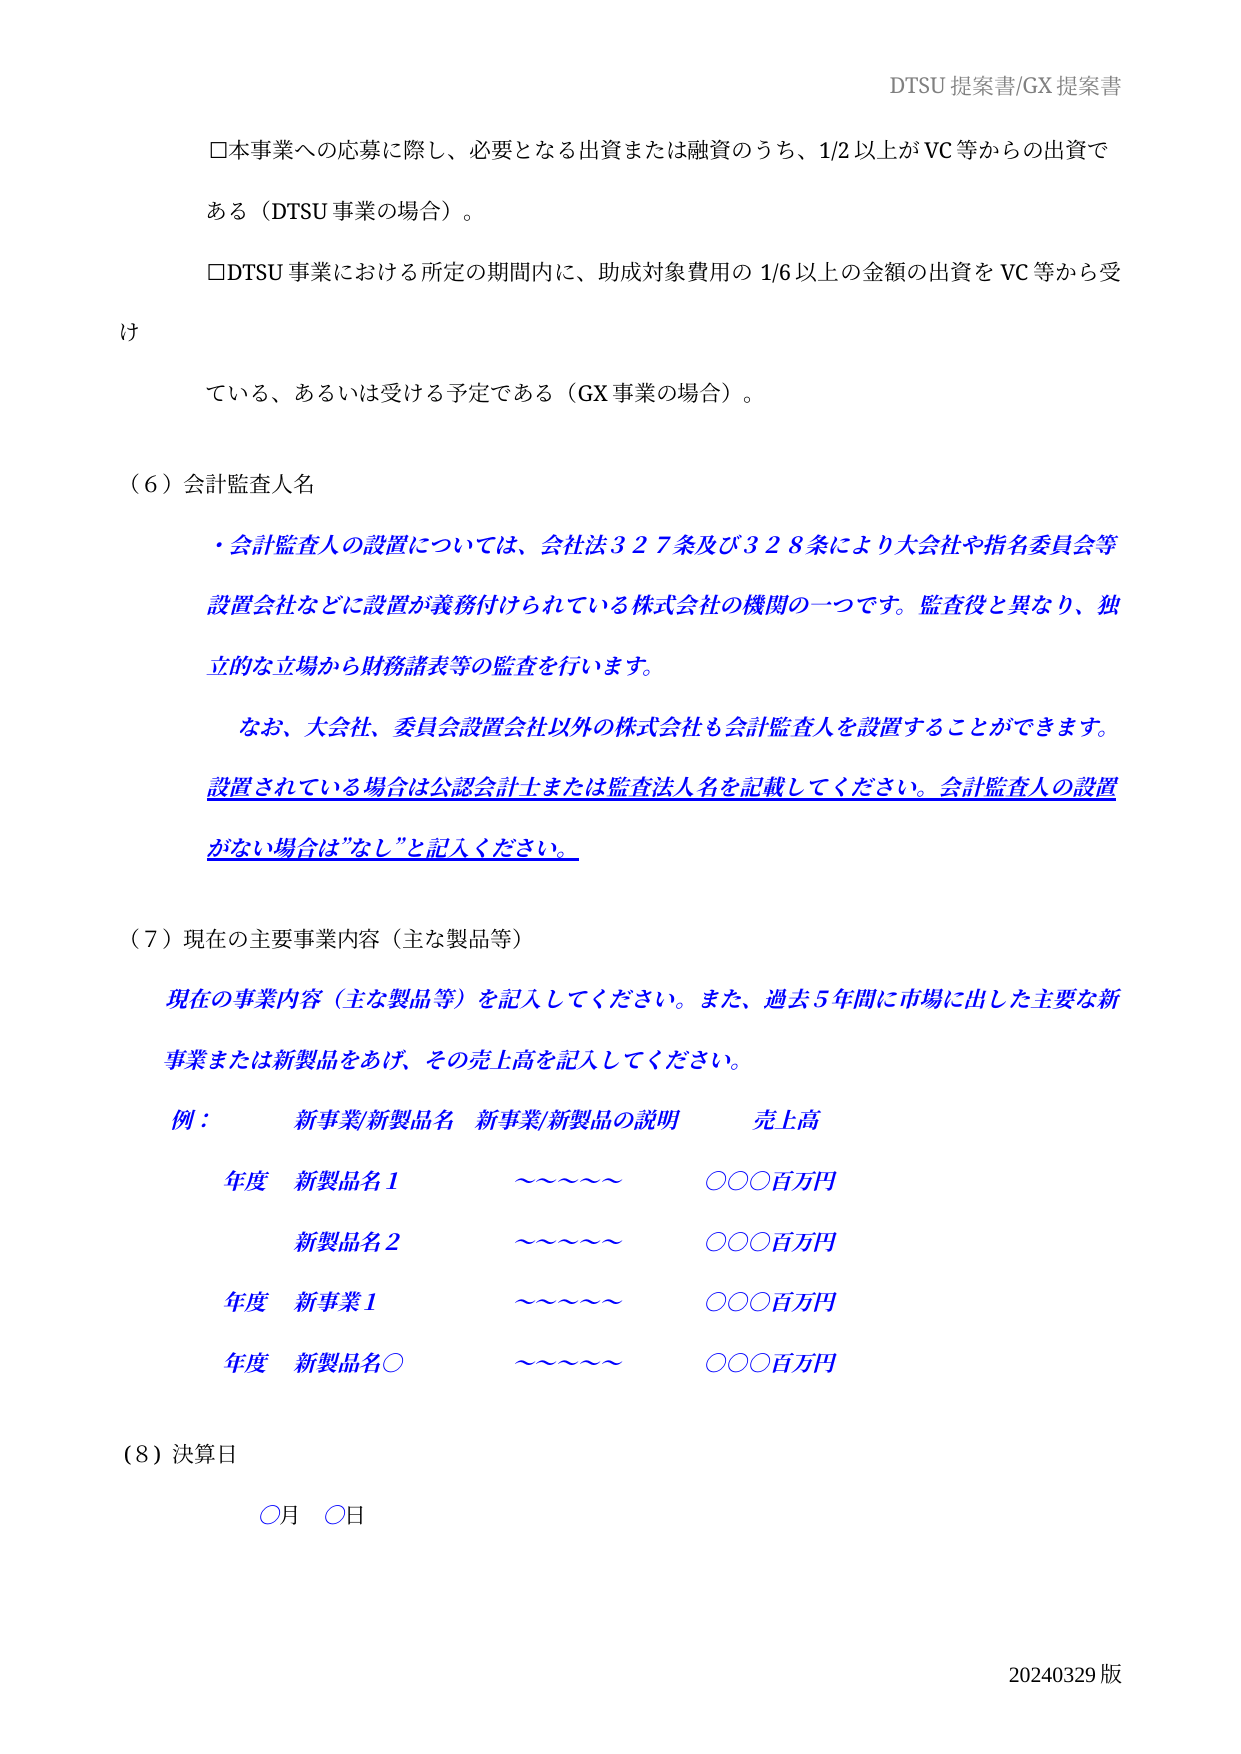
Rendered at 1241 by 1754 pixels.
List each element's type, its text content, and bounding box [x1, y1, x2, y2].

text なお、大会社、委員会設置会社以外の株式会社も会計監査人を設置することができます。設置されている場合は公認会計士または監査法人名を記載してください。会計監査人の設置がない場合は”なし”と記入ください。 [207, 695, 1122, 877]
text ・会計監査人の設置については、会社法３２７条及び３２８条により大会社や指名委員会等設置会社などに設置が義務付けられている株式会社の機関の一つです。監査役と異なり、独立的な立場から財務諸表等の監査を行います。 [207, 513, 1122, 695]
text (８) 決算日 [118, 1423, 1122, 1483]
text ○月 ○日 [148, 1483, 1122, 1544]
text 年度 新事業１ ～～～～～ ○○○百万円 [217, 1271, 1122, 1332]
text 年度 新製品名１ ～～～～～ ○○○百万円 [217, 1150, 1122, 1210]
text 例： 新事業/新製品名 新事業/新製品の説明 売上高 [118, 1089, 1122, 1150]
text ある（DTSU事業の場合）。 [118, 180, 1122, 240]
text 年度 新製品名○ ～～～～～ ○○○百万円 [217, 1332, 1122, 1392]
text 本事業への応募に際し、必要となる出資または融資のうち、1/2以上がVC等からの出資で [187, 119, 1122, 180]
text 現在の事業内容（主な製品等）を記入してください。また、過去５年間に市場に出した主要な新事業または新製品をあげ、その売上高を記入してください。 [162, 968, 1122, 1089]
text （７）現在の主要事業内容（主な製品等） [118, 907, 1122, 968]
text DTSU事業における所定の期間内に、助成対象費用の1/6以上の金額の出資をVC等から受け [118, 240, 1122, 362]
text ている、あるいは受ける予定である（GX事業の場合）。 [118, 362, 1122, 422]
text （６）会計監査人名 [118, 453, 1122, 513]
text 新製品名２ ～～～～～ ○○○百万円 [217, 1210, 1122, 1271]
